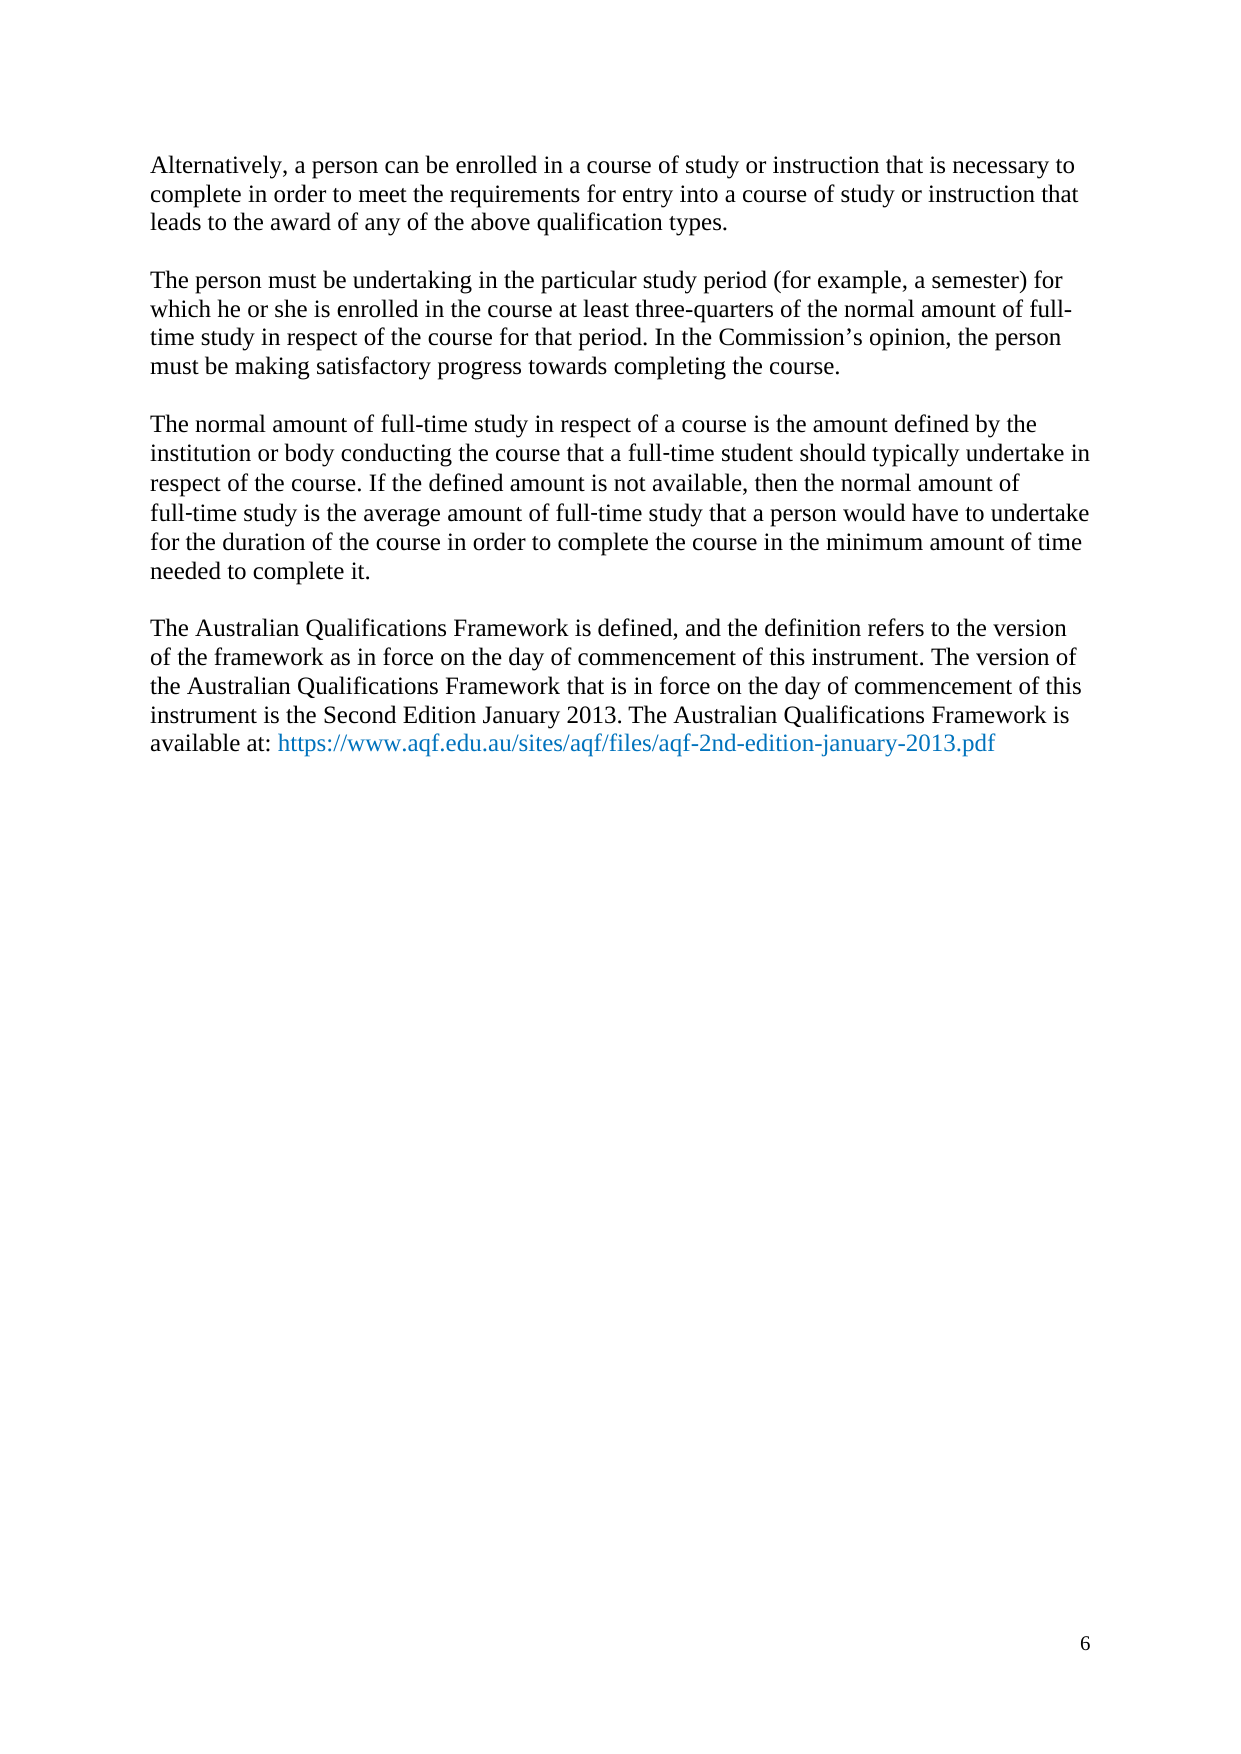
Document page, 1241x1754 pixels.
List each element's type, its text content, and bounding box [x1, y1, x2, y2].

list The person must be undertaking in the particular study period (for example, a semester) for which he or she is enrolled in the course at least three-quarters of the normal amount of full-time study in respect of the course for that period. In the Commission’s opinion, the person must be making satisfactory progress towards completing the course. [150, 265, 1090, 380]
list The normal amount of full-time study in respect of a course is the amount defined by the institution or body conducting the course that a full-time student should typically undertake in respect of the course. If the defined amount is not available, then the normal amount of full-time study is the average amount of full-time study that a person would have to undertake for the duration of the course in order to complete the course in the minimum amount of time needed to complete it. [150, 409, 1090, 585]
text Alternatively, a person can be enrolled in a course of study or instruction that is necessary to complete in order to meet the requirements for entry into a course of study or instruction that leads to the award of any of the above qualification types. [150, 150, 1090, 236]
text The Australian Qualifications Framework is defined, and the definition refers to the version of the framework as in force on the day of commencement of this instrument. The version of the Australian Qualifications Framework that is in force on the day of commencement of this instrument is the Second Edition January 2013. The Australian Qualifications Framework is available at: https://www.aqf.edu.au/sites/aqf/files/aqf-2nd-edition-january-2013.pdf [150, 613, 1090, 757]
